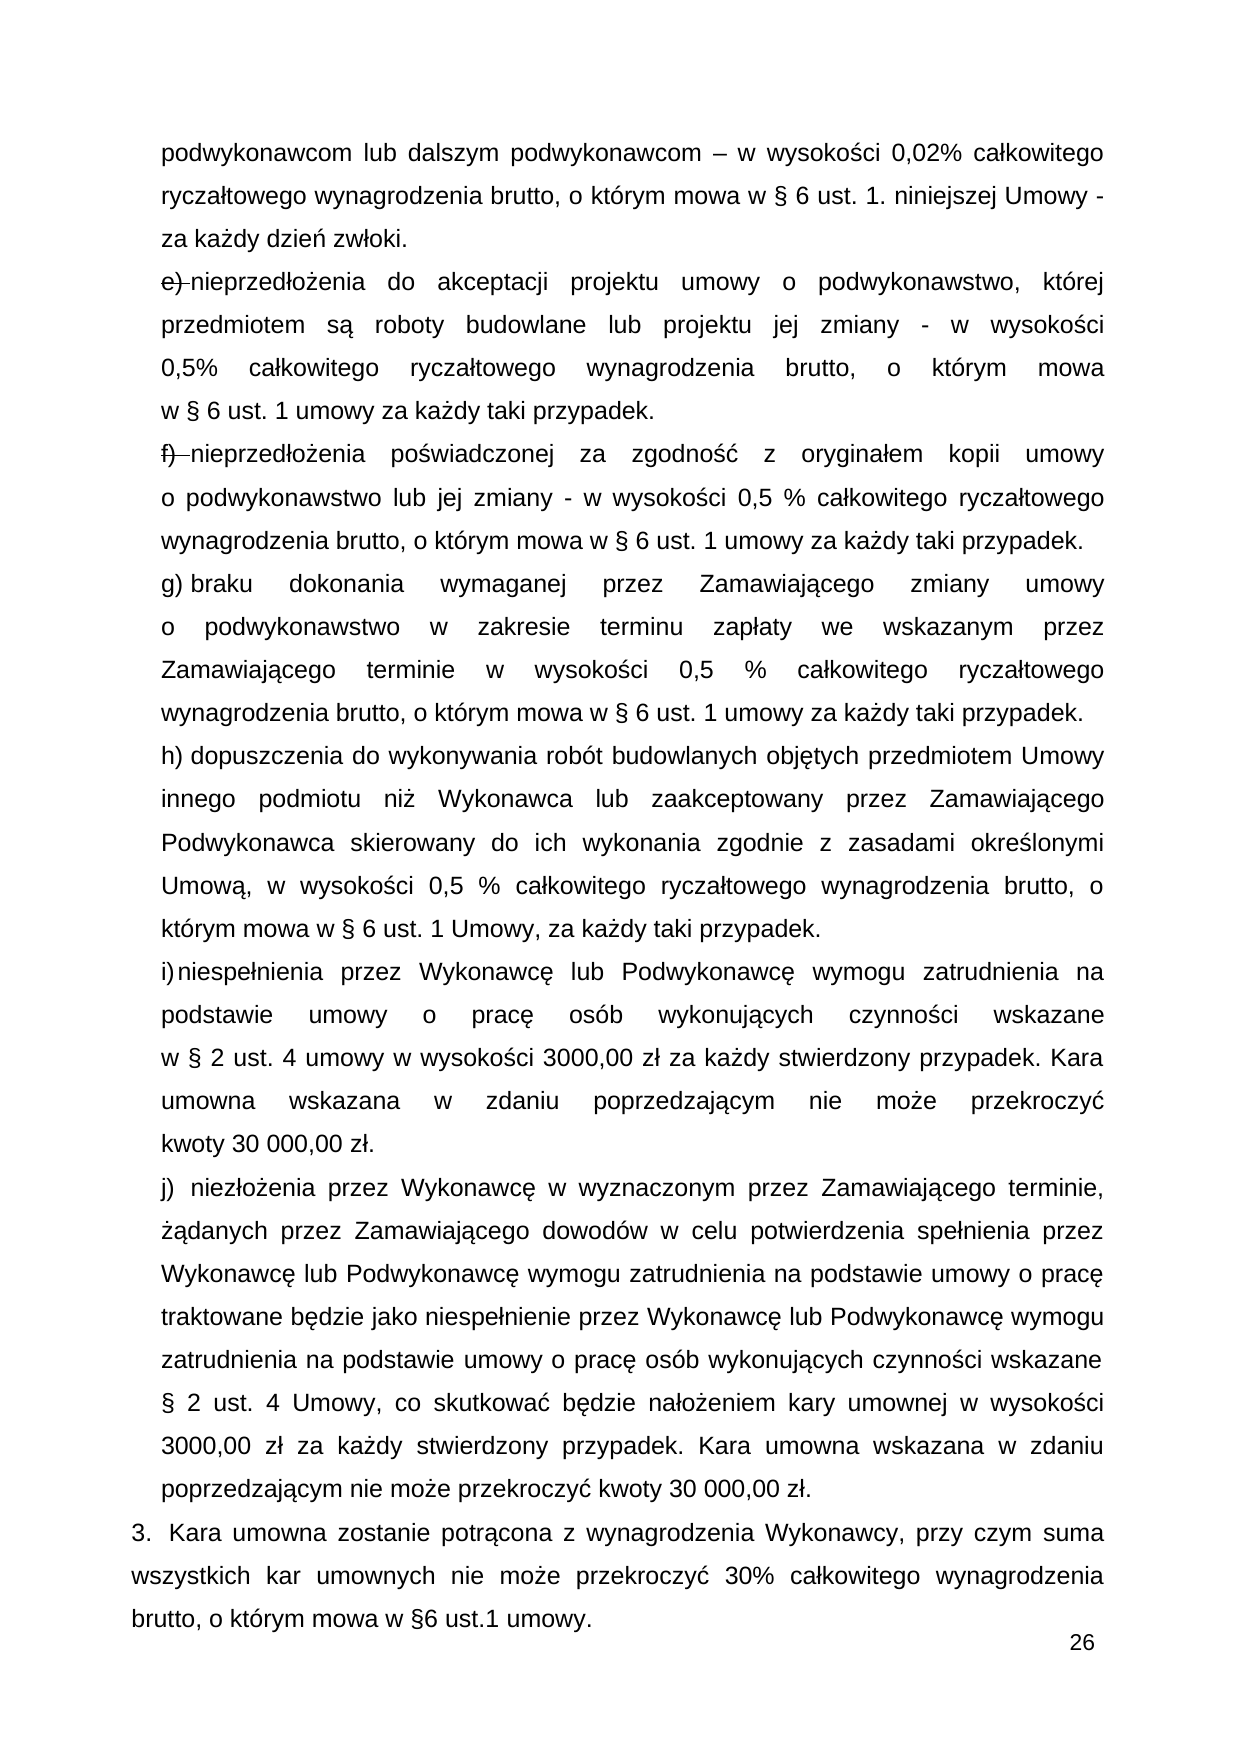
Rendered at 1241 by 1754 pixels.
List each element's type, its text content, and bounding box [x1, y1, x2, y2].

list nieprzedłożenia poświadczonej za zgodność z oryginałem kopii umowy o podwykonawstwo lub jej zmiany - w wysokości 0,5 % całkowitego ryczałtowego wynagrodzenia brutto, o którym mowa w § 6 ust. 1 umowy za każdy taki przypadek. [161, 439, 1105, 554]
list niespełnienia przez Wykonawcę lub Podwykonawcę wymogu zatrudnienia na podstawie umowy o pracę osób wykonujących czynności wskazane w § 2 ust. 4 umowy w wysokości 3000,00 zł za każdy stwierdzony przypadek. Kara umowna wskazana w zdaniu poprzedzającym nie może przekroczyć kwoty 30 000,00 zł. [161, 957, 1105, 1158]
list nieprzedłożenia do akceptacji projektu umowy o podwykonawstwo, której przedmiotem są roboty budowlane lub projektu jej zmiany - w wysokości 0,5% całkowitego ryczałtowego wynagrodzenia brutto, o którym mowa w § 6 ust. 1 umowy za każdy taki przypadek. [161, 267, 1105, 425]
list braku dokonania wymaganej przez Zamawiającego zmiany umowy o podwykonawstwo w zakresie terminu zapłaty we wskazanym przez Zamawiającego terminie w wysokości 0,5 % całkowitego ryczałtowego wynagrodzenia brutto, o którym mowa w § 6 ust. 1 umowy za każdy taki przypadek. [161, 569, 1105, 727]
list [161, 137, 1105, 252]
list Kara umowna zostanie potrącona z wynagrodzenia Wykonawcy, przy czym suma wszystkich kar umownych nie może przekroczyć 30% całkowitego wynagrodzenia brutto, o którym mowa w §6 ust.1 umowy. [131, 1517, 1105, 1632]
text § 2 ust. 4 Umowy, co skutkować będzie nałożeniem kary umownej w wysokości 3000,00 zł za każdy stwierdzony przypadek. Kara umowna wskazana w zdaniu poprzedzającym nie może przekroczyć kwoty 30 000,00 zł. [161, 1388, 1105, 1503]
list dopuszczenia do wykonywania robót budowlanych objętych przedmiotem Umowy innego podmiotu niż Wykonawca lub zaakceptowany przez Zamawiającego Podwykonawca skierowany do ich wykonania zgodnie z zasadami określonymi Umową, w wysokości 0,5 % całkowitego ryczałtowego wynagrodzenia brutto, o którym mowa w § 6 ust. 1 Umowy, za każdy taki przypadek. [161, 741, 1105, 942]
list niezłożenia przez Wykonawcę w wyznaczonym przez Zamawiającego terminie, żądanych przez Zamawiającego dowodów w celu potwierdzenia spełnienia przez Wykonawcę lub Podwykonawcę wymogu zatrudnienia na podstawie umowy o pracę traktowane będzie jako niespełnienie przez Wykonawcę lub Podwykonawcę wymogu zatrudnienia na podstawie umowy o pracę osób wykonujących czynności wskazane [161, 1172, 1105, 1374]
